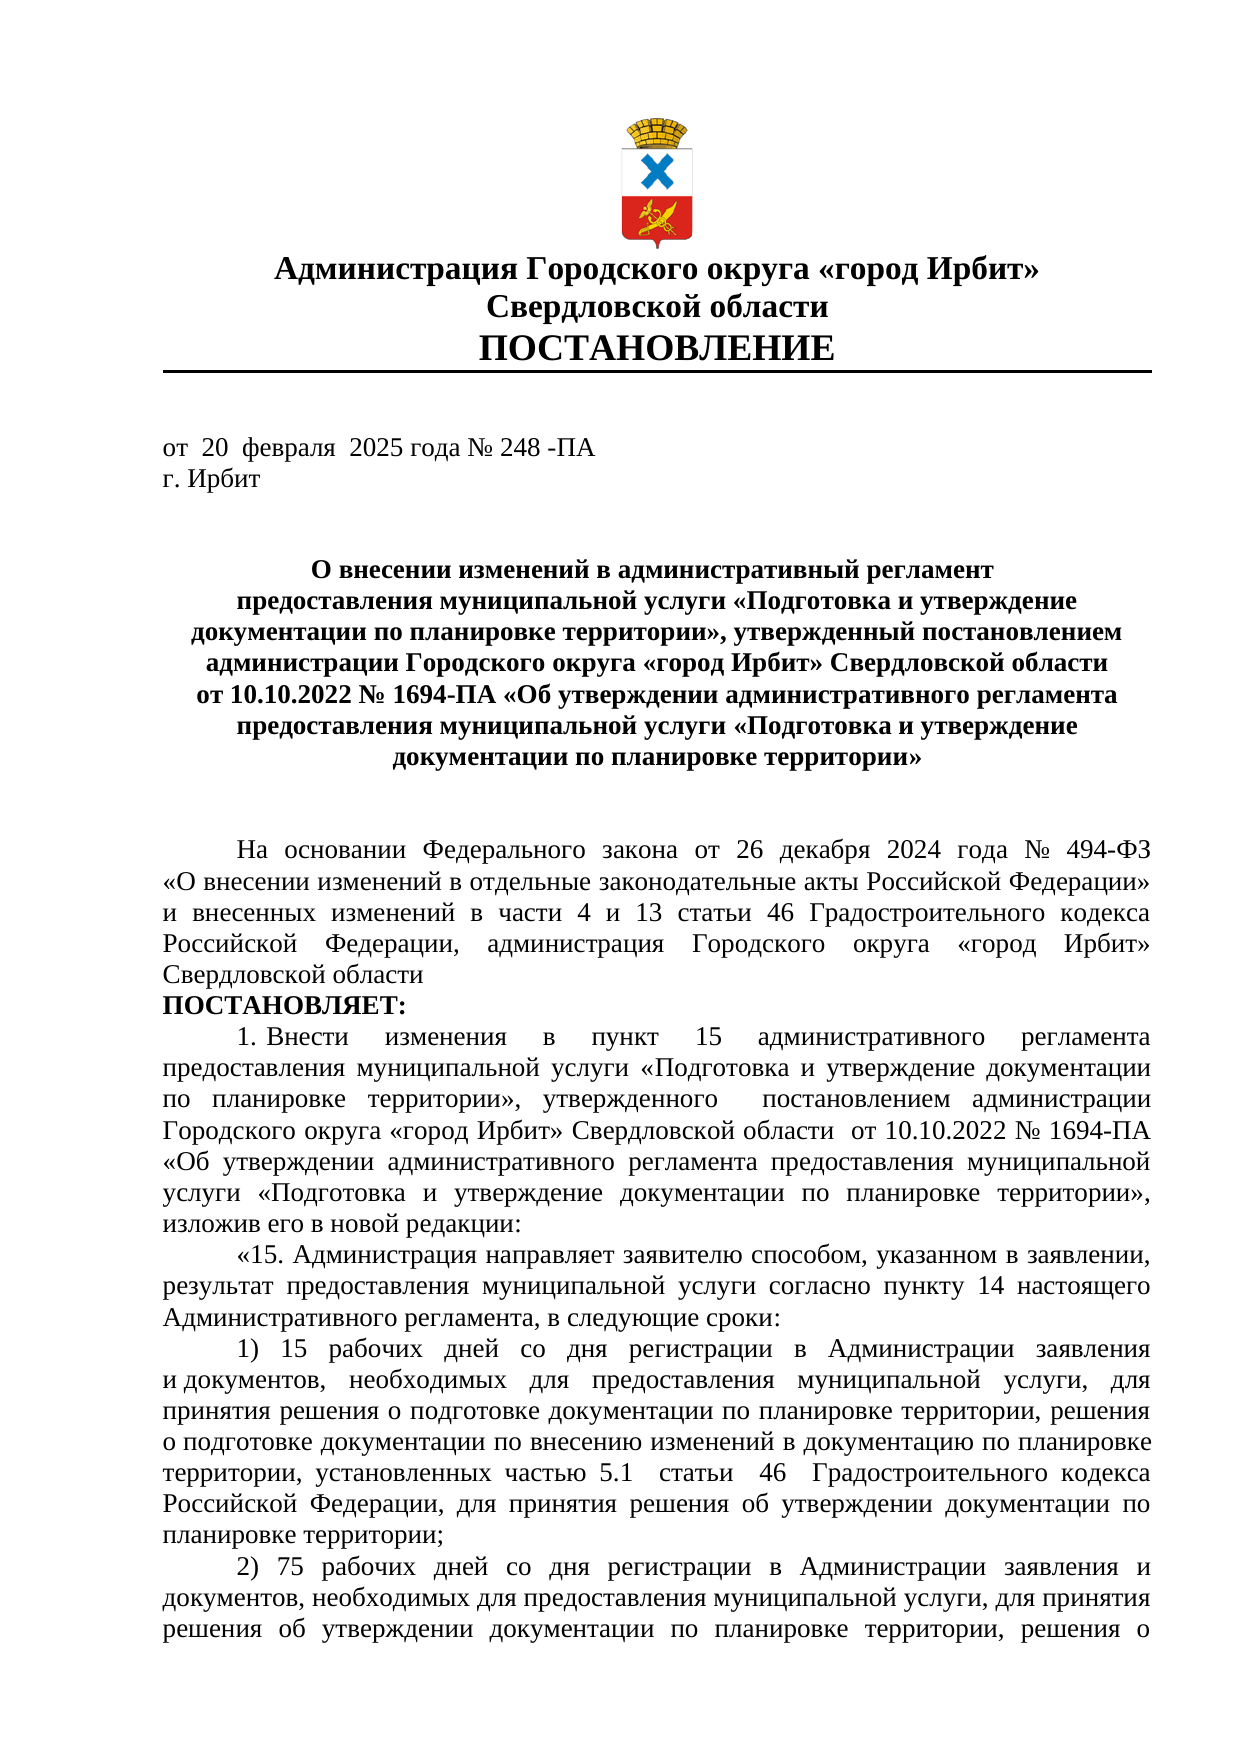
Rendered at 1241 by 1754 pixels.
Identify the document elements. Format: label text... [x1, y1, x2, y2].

text Администрация Городского округа «город Ирбит» [162, 248, 1152, 287]
text Свердловской области [162, 287, 1152, 325]
list Внести изменения в пункт 15 административного регламента предоставления муниципальной услуги «Подготовка и утверждение документации по планировке территории», утвержденного постановлением администрации Городского округа «город Ирбит» Свердловской области от 10.10.2022 № 1694-ПА «Об утверждении административного регламента предоставления муниципальной услуги «Подготовка и утверждение документации по планировке территории», изложив его в новой редакции: [162, 1020, 1152, 1238]
text ПОСТАНОВЛЕНИЕ [162, 325, 1152, 373]
text «15. Администрация направляет заявителю способом, указанном в заявлении, результат предоставления муниципальной услуги согласно пункту 14 настоящего Административного регламента, в следующие сроки: [162, 1238, 1152, 1332]
picture [621, 118, 693, 249]
text предоставления муниципальной услуги «Подготовка и утверждение документации по планировке территории», утвержденный постановлением администрации Городского округа «город Ирбит» Свердловской области [162, 584, 1152, 678]
text от 20 февраля 2025 года № 248 -ПА [162, 431, 1152, 462]
text ПОСТАНОВЛЯЕТ: [162, 989, 1152, 1020]
text г. Ирбит [162, 462, 1152, 493]
text О внесении изменений в административный регламент [162, 553, 1152, 584]
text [162, 1550, 1152, 1643]
text 1) 15 рабочих дней со дня регистрации в Администрации заявления и документов, необходимых для предоставления муниципальной услуги, для принятия решения о подготовке документации по планировке территории, решения о подготовке документации по внесению изменений в документацию по планировке территории, установленных частью 5.1 статьи 46 Градостроительного кодекса Российской Федерации, для принятия решения об утверждении документации по планировке территории; [162, 1332, 1152, 1550]
text На основании Федерального закона от 26 декабря 2024 года № 494-ФЗ «О внесении изменений в отдельные законодательные акты Российской Федерации» и внесенных изменений в части 4 и 13 статьи 46 Градостроительного кодекса Российской Федерации, администрация Городского округа «город Ирбит» Свердловской области [162, 833, 1152, 989]
text от 10.10.2022 № 1694-ПА «Об утверждении административного регламента предоставления муниципальной услуги «Подготовка и утверждение документации по планировке территории» [162, 678, 1152, 771]
